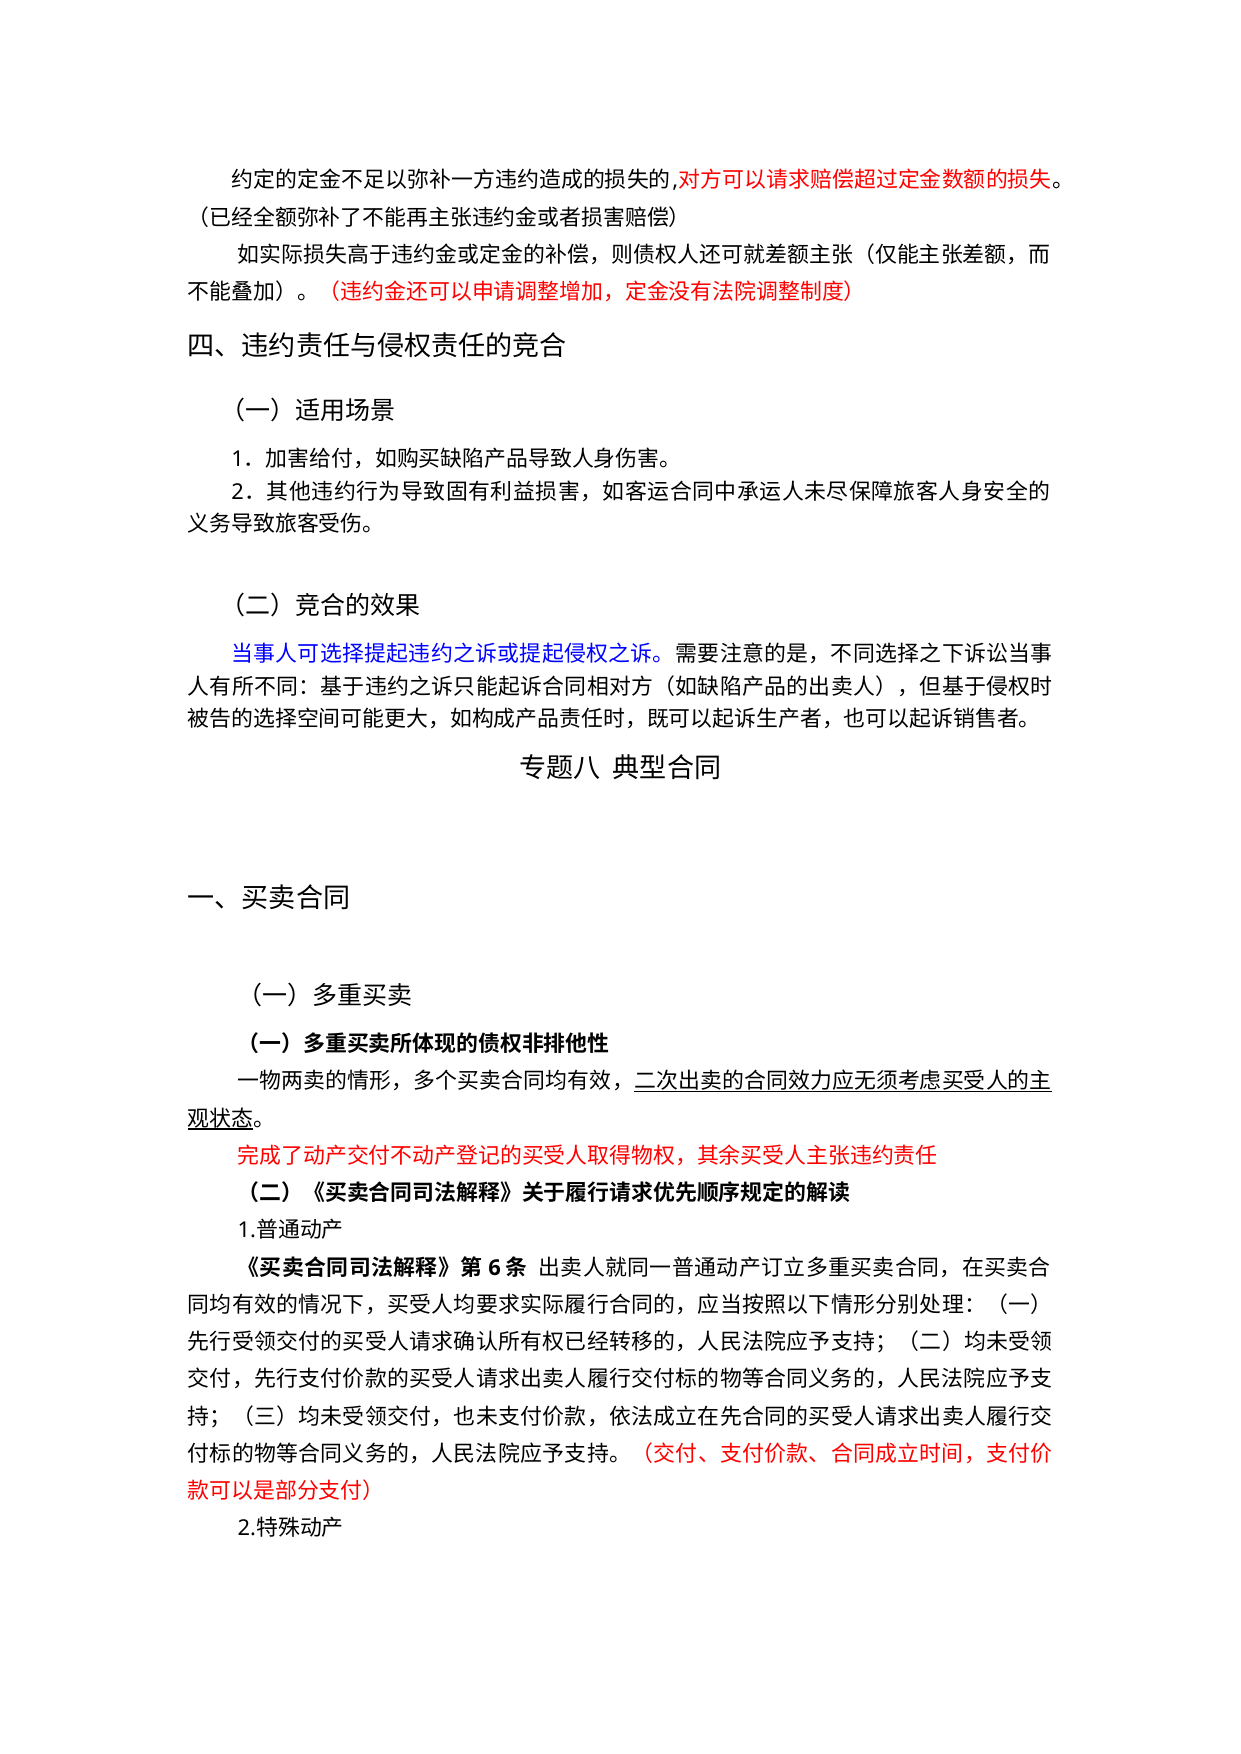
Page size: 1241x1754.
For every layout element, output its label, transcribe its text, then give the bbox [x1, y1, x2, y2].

text 1．加害给付，如购买缺陷产品导致人身伤害。 [187, 441, 1053, 473]
text 《买卖合同司法解释》第6条 出卖人就同一普通动产订立多重买卖合同，在买卖合同均有效的情况下，买受人均要求实际履行合同的，应当按照以下情形分别处理：（一）先行受领交付的买受人请求确认所有权已经转移的，人民法院应予支持；（二）均未受领交付，先行支付价款的买受人请求出卖人履行交付标的物等合同义务的，人民法院应予支持；（三）均未受领交付，也未支付价款，依法成立在先合同的买受人请求出卖人履行交付标的物等合同义务的，人民法院应予支持。（交付、支付价款、合同成立时间，支付价款可以是部分支付） [187, 1249, 1053, 1505]
text 约定的定金不足以弥补一方违约造成的损失的,对方可以请求赔偿超过定金数额的损失。（已经全额弥补了不能再主张违约金或者损害赔偿） [187, 162, 1053, 232]
text 四、违约责任与侵权责任的竞合 [187, 311, 1053, 376]
text 2.特殊动产 [187, 1510, 1053, 1543]
text 1.普通动产 [187, 1212, 1053, 1244]
text （一）适用场景 [187, 376, 1053, 441]
text 完成了动产交付不动产登记的买受人取得物权，其余买受人主张违约责任 [187, 1138, 1053, 1170]
text （二）《买卖合同司法解释》关于履行请求优先顺序规定的解读 [187, 1175, 1053, 1207]
list 多重买卖 [187, 961, 1053, 1026]
text 一、买卖合同 [187, 863, 1053, 928]
text （一）多重买卖所体现的债权非排他性 [187, 1026, 1053, 1058]
text 当事人可选择提起违约之诉或提起侵权之诉。需要注意的是，不同选择之下诉讼当事人有所不同：基于违约之诉只能起诉合同相对方（如缺陷产品的出卖人），但基于侵权时被告的选择空间可能更大，如构成产品责任时，既可以起诉生产者，也可以起诉销售者。 [187, 636, 1053, 733]
subtitle 专题八 典型合同 [187, 733, 1053, 798]
text 2．其他违约行为导致固有利益损害，如客运合同中承运人未尽保障旅客人身安全的义务导致旅客受伤。 [187, 473, 1053, 538]
text 一物两卖的情形，多个买卖合同均有效，二次出卖的合同效力应无须考虑买受人的主观状态。 [187, 1063, 1053, 1133]
text （二）竞合的效果 [187, 571, 1053, 636]
text 如实际损失高于违约金或定金的补偿，则债权人还可就差额主张（仅能主张差额，而不能叠加）。（违约金还可以申请调整增加，定金没有法院调整制度） [187, 236, 1053, 306]
